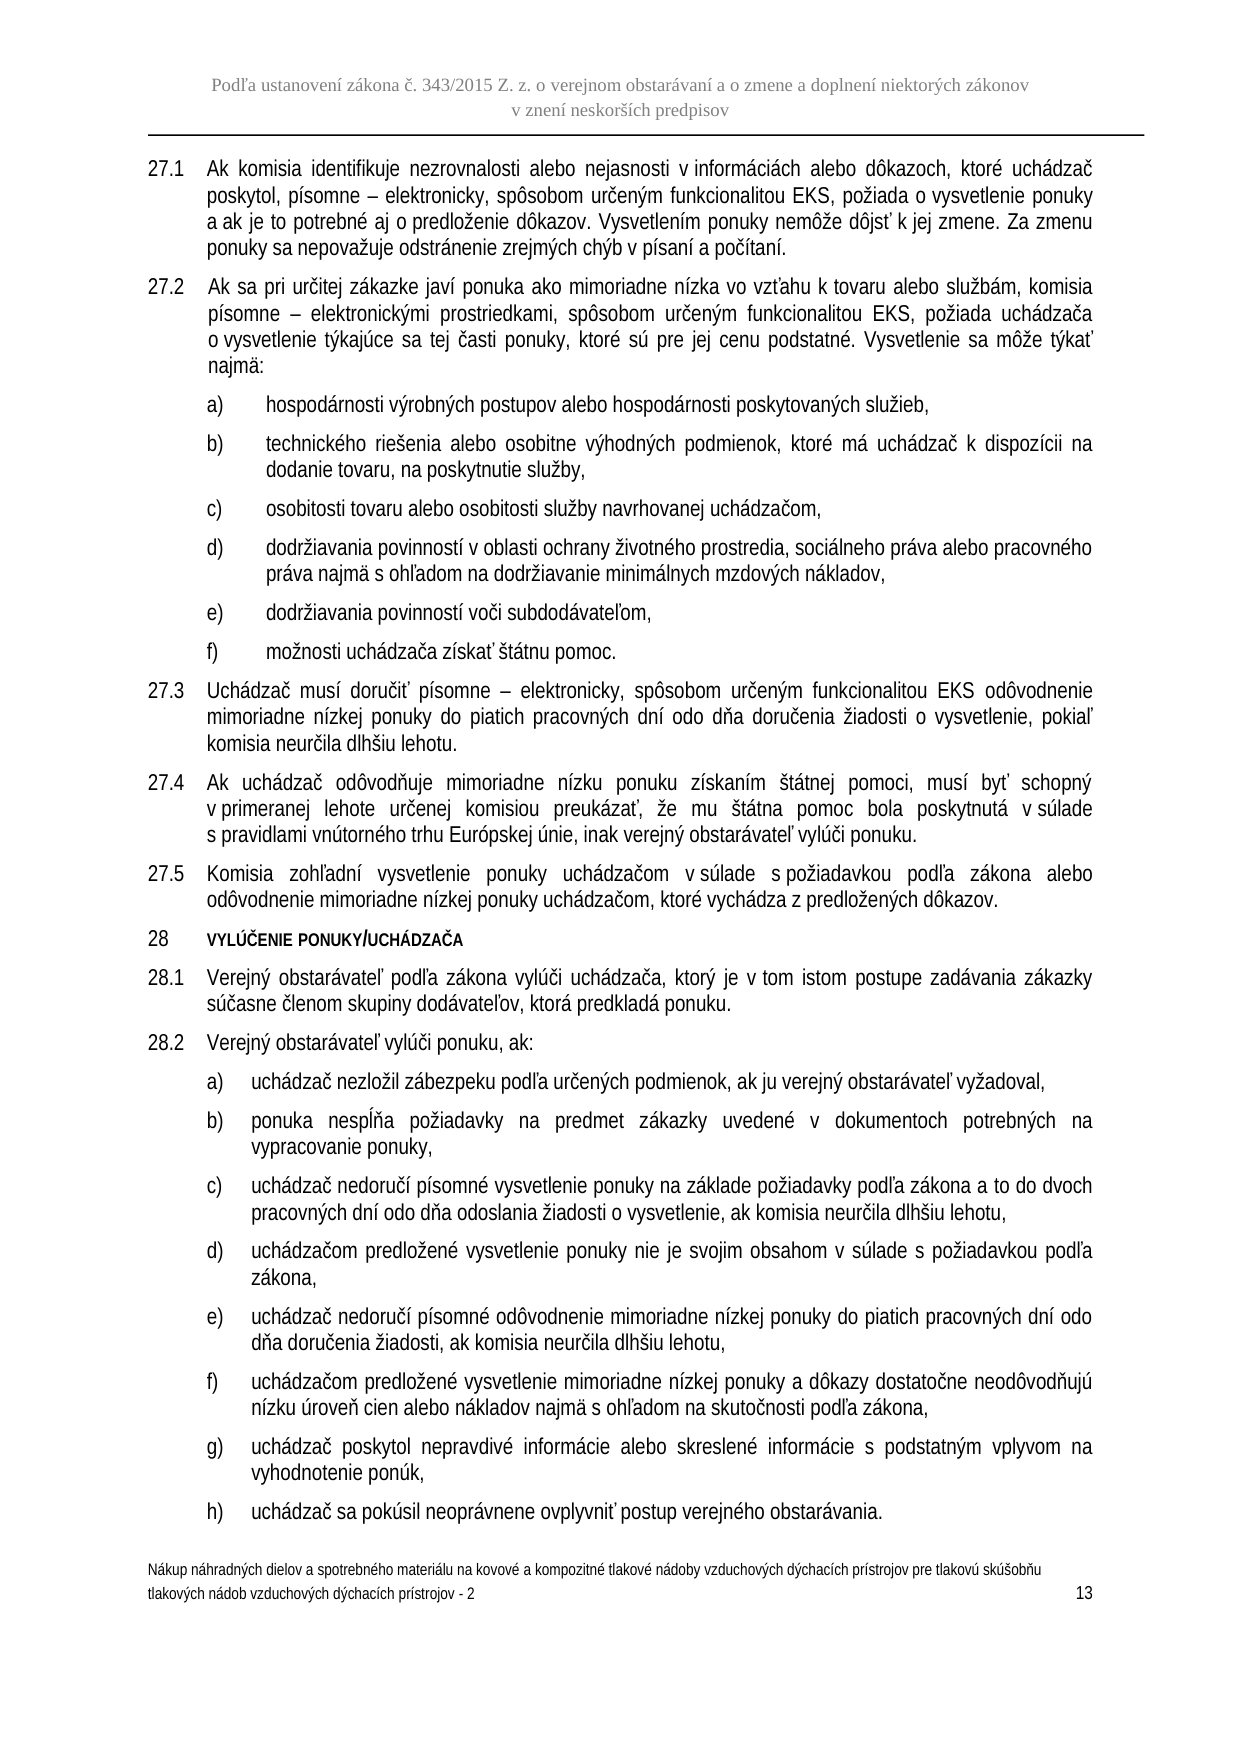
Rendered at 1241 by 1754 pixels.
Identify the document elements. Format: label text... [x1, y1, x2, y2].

list Verejný obstarávateľ podľa zákona vylúči uchádzača, ktorý je v tom istom postupe zadávania zákazky súčasne členom skupiny dodávateľov, ktorá predkladá ponuku. [148, 964, 1093, 1017]
list dodržiavania povinností v oblasti ochrany životného prostredia, sociálneho práva alebo pracovného práva najmä s ohľadom na dodržiavanie minimálnych mzdových nákladov, [207, 534, 1093, 587]
list uchádzač nezložil zábezpeku podľa určených podmienok, ak ju verejný obstarávateľ vyžadoval, [207, 1068, 1093, 1094]
list Uchádzač musí doručiť písomne – elektronicky, spôsobom určeným funkcionalitou EKS odôvodnenie mimoriadne nízkej ponuky do piatich pracovných dní odo dňa doručenia žiadosti o vysvetlenie, pokiaľ komisia neurčila dlhšiu lehotu. [148, 677, 1093, 756]
list Verejný obstarávateľ vylúči ponuku, ak: [148, 1029, 1093, 1056]
list možnosti uchádzača získať štátnu pomoc. [207, 638, 1093, 664]
list hospodárnosti výrobných postupov alebo hospodárnosti poskytovaných služieb, [207, 391, 1093, 417]
list Komisia zohľadní vysvetlenie ponuky uchádzačom v súlade s požiadavkou podľa zákona alebo odôvodnenie mimoriadne nízkej ponuky uchádzačom, ktoré vychádza z predložených dôkazov. [148, 860, 1093, 913]
list uchádzač sa pokúsil neoprávnene ovplyvniť postup verejného obstarávania. [207, 1498, 1093, 1524]
list uchádzačom predložené vysvetlenie ponuky nie je svojim obsahom v súlade s požiadavkou podľa zákona, [207, 1237, 1093, 1290]
list vylúčenie ponuky/uchádzača [148, 925, 1093, 952]
list Ak sa pri určitej zákazke javí ponuka ako mimoriadne nízka vo vzťahu k tovaru alebo službám, komisia písomne – elektronickými prostriedkami, spôsobom určeným funkcionalitou EKS, požiada uchádzača o vysvetlenie týkajúce sa tej časti ponuky, ktoré sú pre jej cenu podstatné. Vysvetlenie sa môže týkať najmä: [148, 273, 1093, 378]
list technického riešenia alebo osobitne výhodných podmienok, ktoré má uchádzač k dispozícii na dodanie tovaru, na poskytnutie služby, [207, 430, 1093, 483]
list Ak komisia identifikuje nezrovnalosti alebo nejasnosti v informáciách alebo dôkazoch, ktoré uchádzač poskytol, písomne – elektronicky, spôsobom určeným funkcionalitou EKS, požiada o vysvetlenie ponuky a ak je to potrebné aj o predloženie dôkazov. Vysvetlením ponuky nemôže dôjsť k jej zmene. Za zmenu ponuky sa nepovažuje odstránenie zrejmých chýb v písaní a počítaní. [148, 155, 1093, 261]
list uchádzač nedoručí písomné odôvodnenie mimoriadne nízkej ponuky do piatich pracovných dní odo dňa doručenia žiadosti, ak komisia neurčila dlhšiu lehotu, [207, 1303, 1093, 1355]
list dodržiavania povinností voči subdodávateľom, [207, 599, 1093, 626]
list uchádzač poskytol nepravdivé informácie alebo skreslené informácie s podstatným vplyvom na vyhodnotenie ponúk, [207, 1433, 1093, 1486]
list uchádzač nedoručí písomné vysvetlenie ponuky na základe požiadavky podľa zákona a to do dvoch pracovných dní odo dňa odoslania žiadosti o vysvetlenie, ak komisia neurčila dlhšiu lehotu, [207, 1172, 1093, 1225]
list uchádzačom predložené vysvetlenie mimoriadne nízkej ponuky a dôkazy dostatočne neodôvodňujú nízku úroveň cien alebo nákladov najmä s ohľadom na skutočnosti podľa zákona, [207, 1368, 1093, 1421]
list ponuka nespĺňa požiadavky na predmet zákazky uvedené v dokumentoch potrebných na vypracovanie ponuky, [207, 1107, 1093, 1160]
list Ak uchádzač odôvodňuje mimoriadne nízku ponuku získaním štátnej pomoci, musí byť schopný v primeranej lehote určenej komisiou preukázať, že mu štátna pomoc bola poskytnutá v súlade s pravidlami vnútorného trhu Európskej únie, inak verejný obstarávateľ vylúči ponuku. [148, 768, 1093, 847]
list osobitosti tovaru alebo osobitosti služby navrhovanej uchádzačom, [207, 495, 1093, 521]
